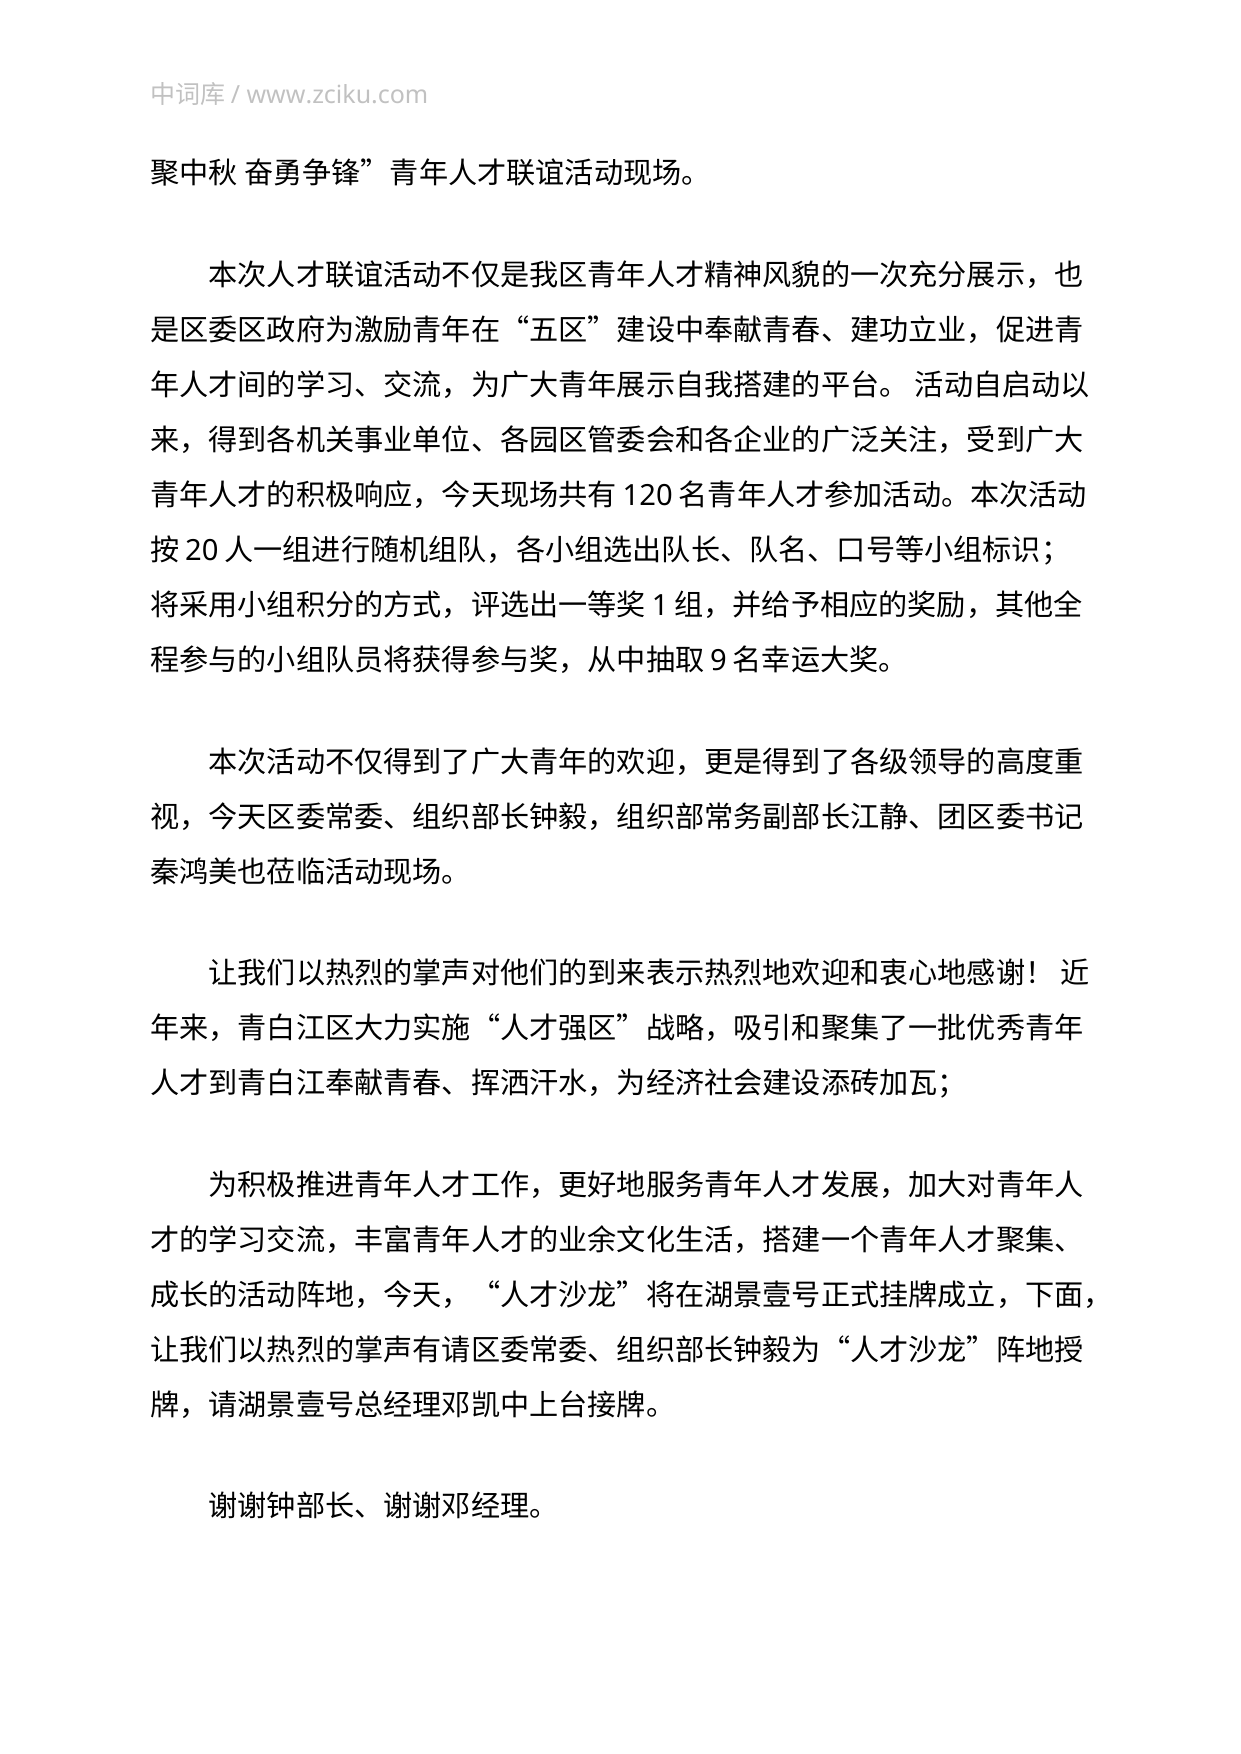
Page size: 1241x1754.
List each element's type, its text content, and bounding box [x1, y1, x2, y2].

text 让我们以热烈的掌声对他们的到来表示热烈地欢迎和衷心地感谢！ 近年来，青白江区大力实施“人才强区”战略，吸引和聚集了一批优秀青年人才到青白江奉献青春、挥洒汗水，为经济社会建设添砖加瓦； [150, 950, 1090, 1102]
text 本次人才联谊活动不仅是我区青年人才精神风貌的一次充分展示，也是区委区政府为激励青年在“五区”建设中奉献青春、建功立业，促进青年人才间的学习、交流，为广大青年展示自我搭建的平台。 活动自启动以来，得到各机关事业单位、各园区管委会和各企业的广泛关注，受到广大青年人才的积极响应，今天现场共有120名青年人才参加活动。本次活动按20人一组进行随机组队，各小组选出队长、队名、口号等小组标识；将采用小组积分的方式，评选出一等奖1组，并给予相应的奖励，其他全程参与的小组队员将获得参与奖，从中抽取9名幸运大奖。 [150, 252, 1090, 679]
text 本次活动不仅得到了广大青年的欢迎，更是得到了各级领导的高度重视，今天区委常委、组织部长钟毅，组织部常务副部长江静、团区委书记秦鸿美也莅临活动现场。 [150, 738, 1090, 890]
text 谢谢钟部长、谢谢邓经理。 [150, 1483, 1090, 1525]
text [150, 150, 1090, 192]
text 为积极推进青年人才工作，更好地服务青年人才发展，加大对青年人才的学习交流，丰富青年人才的业余文化生活，搭建一个青年人才聚集、成长的活动阵地，今天，“人才沙龙”将在湖景壹号正式挂牌成立，下面，让我们以热烈的掌声有请区委常委、组织部长钟毅为“人才沙龙”阵地授牌，请湖景壹号总经理邓凯中上台接牌。 [150, 1161, 1090, 1423]
